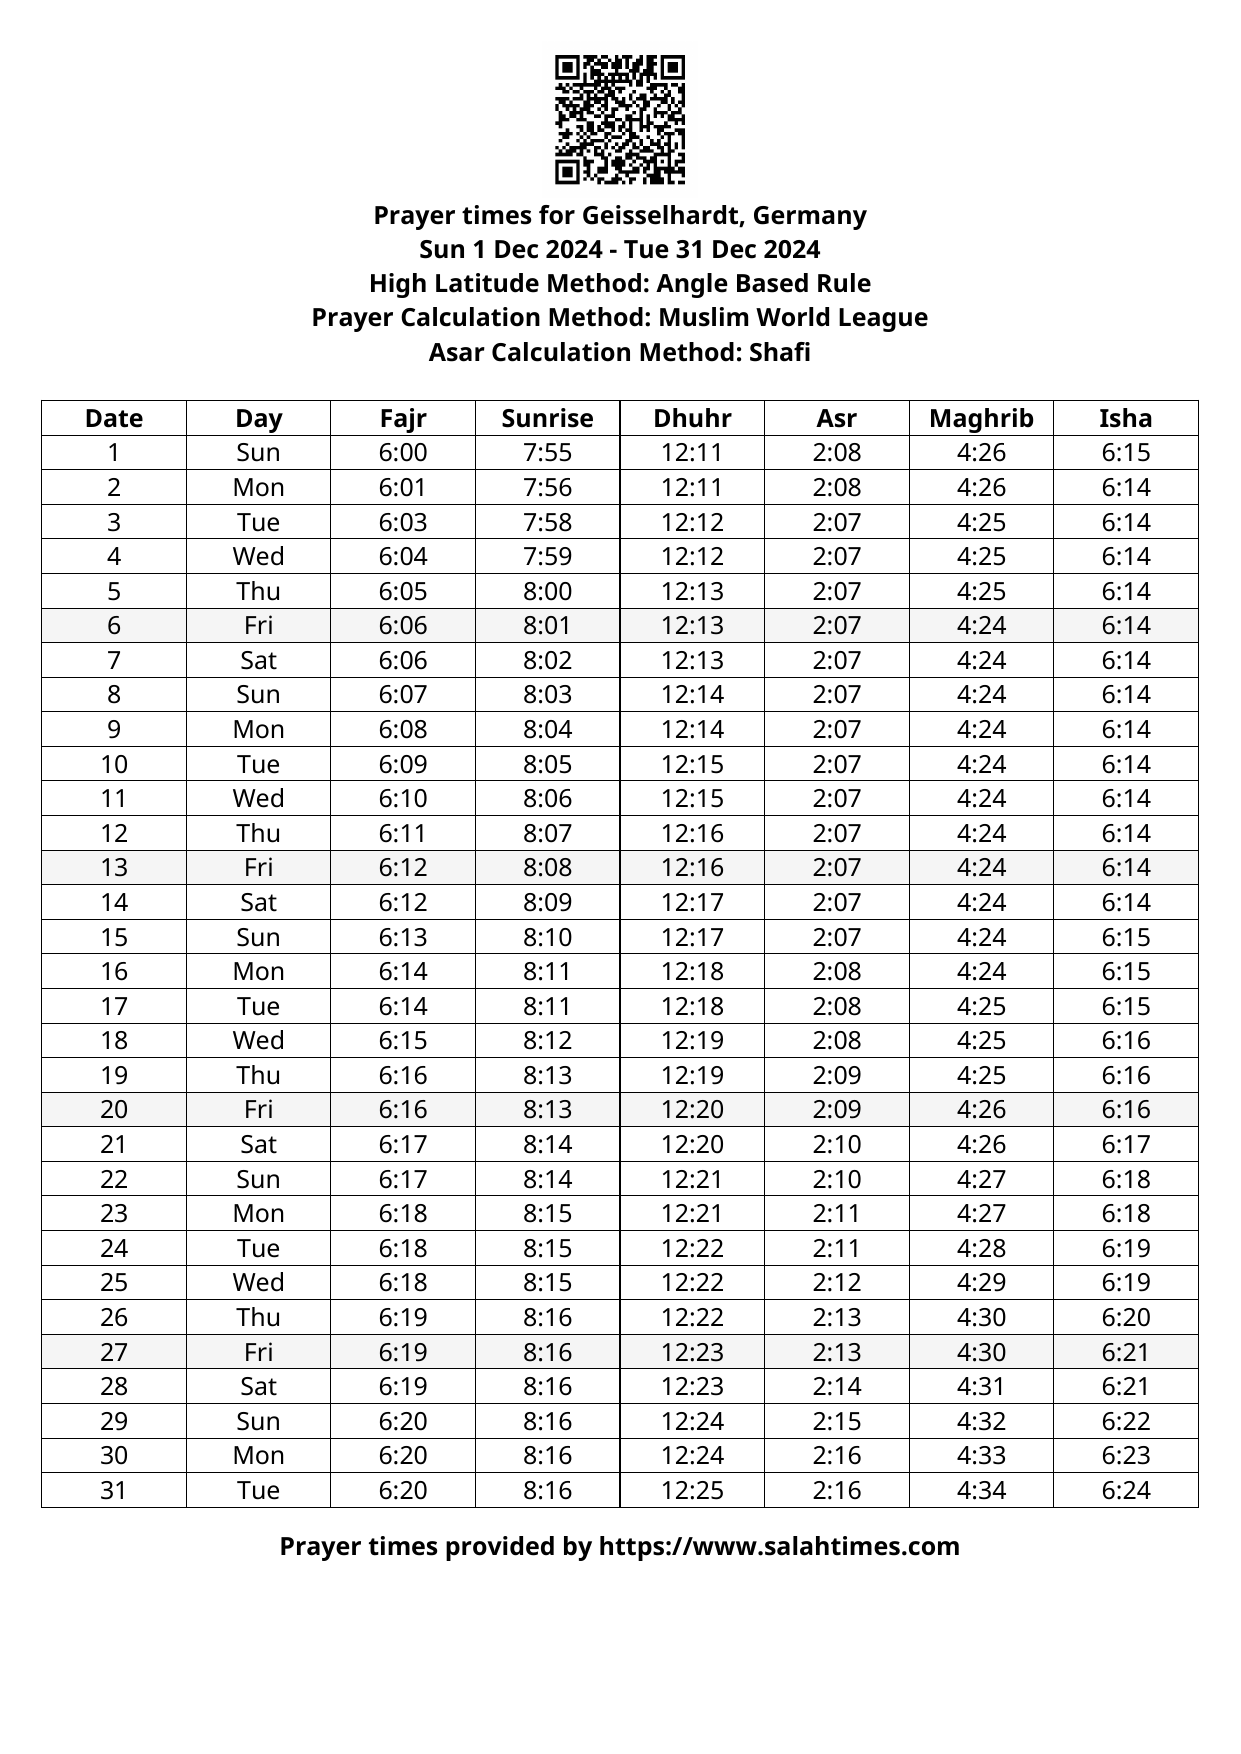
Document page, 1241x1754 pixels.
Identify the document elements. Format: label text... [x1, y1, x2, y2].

picture [542, 41, 699, 198]
table_cell 4:25 [910, 539, 1053, 573]
table_cell 8:15 [476, 1196, 619, 1230]
table_cell 12:16 [621, 816, 764, 849]
table_cell 2:16 [765, 1473, 909, 1507]
table_cell 2:07 [765, 920, 909, 953]
table_cell 12:18 [621, 954, 764, 988]
table_cell 2:10 [765, 1162, 909, 1195]
table_cell 4:26 [910, 470, 1053, 504]
table_cell 6:23 [1054, 1439, 1198, 1472]
table_cell 8:09 [476, 885, 619, 919]
table_cell 2:07 [765, 505, 909, 538]
table_cell 6:10 [331, 781, 475, 815]
table_cell 6:15 [1054, 954, 1198, 988]
table_cell 6:11 [331, 816, 475, 849]
table_cell 2:08 [765, 1024, 909, 1057]
table_cell 19 [42, 1058, 186, 1092]
table_cell 6:19 [331, 1300, 475, 1334]
table_header Isha [1054, 401, 1198, 434]
table_cell 4:27 [910, 1162, 1053, 1195]
table_cell 2:12 [765, 1266, 909, 1299]
table_cell 12:24 [621, 1439, 764, 1472]
table_cell 12:25 [621, 1473, 764, 1507]
table_cell Thu [187, 1300, 330, 1334]
table_cell 4:24 [910, 747, 1053, 780]
table_cell 6:14 [1054, 712, 1198, 746]
table_cell Mon [187, 1439, 330, 1472]
table_cell 6:18 [1054, 1162, 1198, 1195]
table_cell 4:25 [910, 574, 1053, 607]
table_cell 2:08 [765, 954, 909, 988]
table_cell 6:20 [331, 1404, 475, 1437]
table_cell 6:17 [1054, 1127, 1198, 1161]
table_cell 4:25 [910, 1024, 1053, 1057]
table_cell 6:05 [331, 574, 475, 607]
table_cell Sat [187, 1127, 330, 1161]
table_cell 6:18 [331, 1196, 475, 1230]
table_cell 12:23 [621, 1369, 764, 1403]
table_cell 4:25 [910, 989, 1053, 1022]
table_cell 12:13 [621, 643, 764, 677]
table_cell 12:22 [621, 1300, 764, 1334]
table_cell 2:07 [765, 816, 909, 849]
table_cell 2:16 [765, 1439, 909, 1472]
table_cell 6:14 [1054, 678, 1198, 711]
table_cell 6:20 [1054, 1300, 1198, 1334]
table_cell 8:13 [476, 1058, 619, 1092]
table_cell 6:16 [331, 1058, 475, 1092]
table_cell 2:07 [765, 781, 909, 815]
table_cell 4:26 [910, 1093, 1053, 1126]
table_cell 8:16 [476, 1439, 619, 1472]
table_cell 6:21 [1054, 1369, 1198, 1403]
table_cell 7:59 [476, 539, 619, 573]
table_cell 12:13 [621, 574, 764, 607]
table_cell 12 [42, 816, 186, 849]
text Prayer times for Geisselhardt, Germany [42, 198, 1198, 232]
table_cell 8 [42, 678, 186, 711]
table_cell Sat [187, 1369, 330, 1403]
table_cell 6:04 [331, 539, 475, 573]
table_cell 4 [42, 539, 186, 573]
table_cell 22 [42, 1162, 186, 1195]
table_cell 6:12 [331, 851, 475, 884]
table_cell 30 [42, 1439, 186, 1472]
text Prayer times provided by https://www.salahtimes.com [42, 1528, 1198, 1563]
table_cell 6:06 [331, 609, 475, 642]
table_cell 6:22 [1054, 1404, 1198, 1437]
table_cell Mon [187, 712, 330, 746]
table_cell 12:22 [621, 1266, 764, 1299]
table_cell Fri [187, 609, 330, 642]
table_cell 4:24 [910, 954, 1053, 988]
table_cell 8:16 [476, 1404, 619, 1437]
table_cell Wed [187, 539, 330, 573]
table_cell 6:14 [1054, 851, 1198, 884]
table_cell 4:32 [910, 1404, 1053, 1437]
table_cell 4:26 [910, 1127, 1053, 1161]
table_cell 6:13 [331, 920, 475, 953]
table_header Asr [765, 401, 909, 434]
table_cell 31 [42, 1473, 186, 1507]
table_cell 28 [42, 1369, 186, 1403]
table_cell 4:30 [910, 1335, 1053, 1368]
table_cell 8:15 [476, 1266, 619, 1299]
table_cell Fri [187, 1335, 330, 1368]
table_cell 12:17 [621, 885, 764, 919]
table_cell 2:07 [765, 678, 909, 711]
table_cell Mon [187, 470, 330, 504]
table_cell 7:56 [476, 470, 619, 504]
table_cell 2 [42, 470, 186, 504]
table_cell 6 [42, 609, 186, 642]
table_cell 6:08 [331, 712, 475, 746]
table_cell Fri [187, 1093, 330, 1126]
table_cell 12:14 [621, 678, 764, 711]
table_cell 14 [42, 885, 186, 919]
table_cell 24 [42, 1231, 186, 1264]
table_header Dhuhr [621, 401, 764, 434]
table_cell 4:24 [910, 851, 1053, 884]
table_cell 6:19 [1054, 1266, 1198, 1299]
table_cell 12:24 [621, 1404, 764, 1437]
table_cell 6:14 [1054, 885, 1198, 919]
table_cell 4:30 [910, 1300, 1053, 1334]
table_cell 27 [42, 1335, 186, 1368]
table_cell 6:12 [331, 885, 475, 919]
table_cell 6:19 [331, 1369, 475, 1403]
table_cell 5 [42, 574, 186, 607]
table_cell 2:09 [765, 1093, 909, 1126]
table_cell Tue [187, 1473, 330, 1507]
table_cell 21 [42, 1127, 186, 1161]
table_cell Fri [187, 851, 330, 884]
table_cell Mon [187, 954, 330, 988]
table_cell 2:07 [765, 747, 909, 780]
table_header Fajr [331, 401, 475, 434]
table_cell 4:24 [910, 781, 1053, 815]
table_header Maghrib [910, 401, 1053, 434]
table_cell 8:01 [476, 609, 619, 642]
table_cell 4:33 [910, 1439, 1053, 1472]
table_cell 6:09 [331, 747, 475, 780]
text Asar Calculation Method: Shafi [42, 334, 1198, 368]
table_cell 2:07 [765, 609, 909, 642]
table_cell 2:15 [765, 1404, 909, 1437]
table_cell 6:17 [331, 1127, 475, 1161]
table_cell Tue [187, 989, 330, 1022]
table_cell 8:06 [476, 781, 619, 815]
table_cell 6:14 [1054, 574, 1198, 607]
table_cell 8:11 [476, 989, 619, 1022]
table_cell 6:18 [1054, 1196, 1198, 1230]
table_cell 17 [42, 989, 186, 1022]
table_cell 2:07 [765, 851, 909, 884]
table_cell 4:24 [910, 885, 1053, 919]
table_cell 4:29 [910, 1266, 1053, 1299]
table_cell 12:15 [621, 781, 764, 815]
text Sun 1 Dec 2024 - Tue 31 Dec 2024 [42, 232, 1198, 266]
table_cell 6:14 [331, 954, 475, 988]
table_cell Sun [187, 436, 330, 469]
table_cell 2:07 [765, 643, 909, 677]
table_header Sunrise [476, 401, 619, 434]
table_cell 12:18 [621, 989, 764, 1022]
table_cell 4:26 [910, 436, 1053, 469]
table_cell 2:08 [765, 436, 909, 469]
table_cell 16 [42, 954, 186, 988]
table_cell 8:10 [476, 920, 619, 953]
table_cell 20 [42, 1093, 186, 1126]
text Prayer Calculation Method: Muslim World League [42, 300, 1198, 334]
table_cell 12:13 [621, 609, 764, 642]
table_header Day [187, 401, 330, 434]
table_cell 7:58 [476, 505, 619, 538]
table_cell 8:00 [476, 574, 619, 607]
table_cell 4:24 [910, 678, 1053, 711]
table_cell 6:15 [1054, 920, 1198, 953]
table_cell 4:24 [910, 920, 1053, 953]
table_cell 6:16 [1054, 1093, 1198, 1126]
table_cell Wed [187, 781, 330, 815]
table_cell 12:20 [621, 1127, 764, 1161]
table_cell 12:20 [621, 1093, 764, 1126]
table_cell 8:12 [476, 1024, 619, 1057]
table_cell 8:08 [476, 851, 619, 884]
table_cell Wed [187, 1266, 330, 1299]
table_cell 2:08 [765, 470, 909, 504]
table_cell 6:03 [331, 505, 475, 538]
table_cell 6:15 [331, 1024, 475, 1057]
table_cell 6:14 [1054, 539, 1198, 573]
table_cell 12:15 [621, 747, 764, 780]
table_cell 6:14 [1054, 747, 1198, 780]
table_cell 4:28 [910, 1231, 1053, 1264]
table_cell Tue [187, 1231, 330, 1264]
table_cell Sat [187, 885, 330, 919]
table_cell 4:34 [910, 1473, 1053, 1507]
table_cell 6:20 [331, 1439, 475, 1472]
table_cell 6:24 [1054, 1473, 1198, 1507]
table_cell 6:20 [331, 1473, 475, 1507]
table_cell 12:21 [621, 1196, 764, 1230]
table_cell 6:16 [1054, 1058, 1198, 1092]
table_cell Sun [187, 1162, 330, 1195]
table_cell 2:13 [765, 1300, 909, 1334]
table_cell 8:13 [476, 1093, 619, 1126]
table_cell 8:02 [476, 643, 619, 677]
table_cell 8:15 [476, 1231, 619, 1264]
table_cell 8:14 [476, 1162, 619, 1195]
table_cell Thu [187, 1058, 330, 1092]
table_cell 6:14 [1054, 609, 1198, 642]
table_cell 4:24 [910, 712, 1053, 746]
table_cell Sun [187, 1404, 330, 1437]
table_cell 12:11 [621, 470, 764, 504]
table_cell 6:14 [1054, 816, 1198, 849]
table_cell 8:16 [476, 1300, 619, 1334]
table_cell 6:01 [331, 470, 475, 504]
table_cell 2:09 [765, 1058, 909, 1092]
table_cell 6:19 [331, 1335, 475, 1368]
table_cell 8:05 [476, 747, 619, 780]
table_cell Mon [187, 1196, 330, 1230]
table_cell Thu [187, 574, 330, 607]
text High Latitude Method: Angle Based Rule [42, 266, 1198, 300]
table_cell 15 [42, 920, 186, 953]
table_cell 2:13 [765, 1335, 909, 1368]
table_cell 18 [42, 1024, 186, 1057]
table_cell 12:16 [621, 851, 764, 884]
table_cell 12:23 [621, 1335, 764, 1368]
table_cell Tue [187, 747, 330, 780]
table_cell 6:14 [1054, 505, 1198, 538]
table_cell Sun [187, 678, 330, 711]
table_cell 3 [42, 505, 186, 538]
table_cell 4:25 [910, 1058, 1053, 1092]
table_cell 2:11 [765, 1231, 909, 1264]
table_cell 10 [42, 747, 186, 780]
table_cell 29 [42, 1404, 186, 1437]
table_cell 2:07 [765, 712, 909, 746]
table_header Date [42, 401, 186, 434]
table_cell 9 [42, 712, 186, 746]
table_cell 12:11 [621, 436, 764, 469]
table_cell Wed [187, 1024, 330, 1057]
table_cell 7:55 [476, 436, 619, 469]
table_cell 6:17 [331, 1162, 475, 1195]
table_cell Thu [187, 816, 330, 849]
table_cell 4:25 [910, 505, 1053, 538]
table_cell 4:24 [910, 643, 1053, 677]
table_cell 6:18 [331, 1266, 475, 1299]
table_cell 2:14 [765, 1369, 909, 1403]
table_cell 12:22 [621, 1231, 764, 1264]
table_cell 8:16 [476, 1369, 619, 1403]
table_cell 25 [42, 1266, 186, 1299]
table_cell 6:14 [1054, 643, 1198, 677]
table_cell 2:10 [765, 1127, 909, 1161]
table_cell 6:14 [1054, 470, 1198, 504]
table_cell 6:07 [331, 678, 475, 711]
table_cell 12:19 [621, 1024, 764, 1057]
table_cell 12:17 [621, 920, 764, 953]
table_cell Sat [187, 643, 330, 677]
table_cell 1 [42, 436, 186, 469]
table_cell 4:24 [910, 816, 1053, 849]
table_cell 8:16 [476, 1335, 619, 1368]
table_cell 4:27 [910, 1196, 1053, 1230]
table_cell 12:21 [621, 1162, 764, 1195]
table_cell 8:11 [476, 954, 619, 988]
table_cell 4:24 [910, 609, 1053, 642]
table_cell 6:14 [1054, 781, 1198, 815]
table_cell 6:15 [1054, 436, 1198, 469]
table_cell 12:14 [621, 712, 764, 746]
table_cell 6:00 [331, 436, 475, 469]
table_cell 8:16 [476, 1473, 619, 1507]
table_cell 13 [42, 851, 186, 884]
table_cell 2:08 [765, 989, 909, 1022]
table_cell 2:07 [765, 539, 909, 573]
table_cell 6:19 [1054, 1231, 1198, 1264]
table_cell 12:12 [621, 505, 764, 538]
table_cell 6:14 [331, 989, 475, 1022]
table_cell 7 [42, 643, 186, 677]
table_cell 8:14 [476, 1127, 619, 1161]
table_cell 23 [42, 1196, 186, 1230]
table_cell 2:11 [765, 1196, 909, 1230]
table_cell 6:06 [331, 643, 475, 677]
table_cell 8:04 [476, 712, 619, 746]
table_cell Sun [187, 920, 330, 953]
table_cell 8:07 [476, 816, 619, 849]
table_cell 2:07 [765, 574, 909, 607]
table_cell 6:15 [1054, 989, 1198, 1022]
table_cell Tue [187, 505, 330, 538]
table_cell 6:16 [1054, 1024, 1198, 1057]
table_cell 12:19 [621, 1058, 764, 1092]
table_cell 4:31 [910, 1369, 1053, 1403]
table_cell 12:12 [621, 539, 764, 573]
table_cell 6:18 [331, 1231, 475, 1264]
table_cell 8:03 [476, 678, 619, 711]
table_cell 26 [42, 1300, 186, 1334]
table_cell 6:21 [1054, 1335, 1198, 1368]
table_cell 6:16 [331, 1093, 475, 1126]
table_cell 2:07 [765, 885, 909, 919]
table_cell 11 [42, 781, 186, 815]
